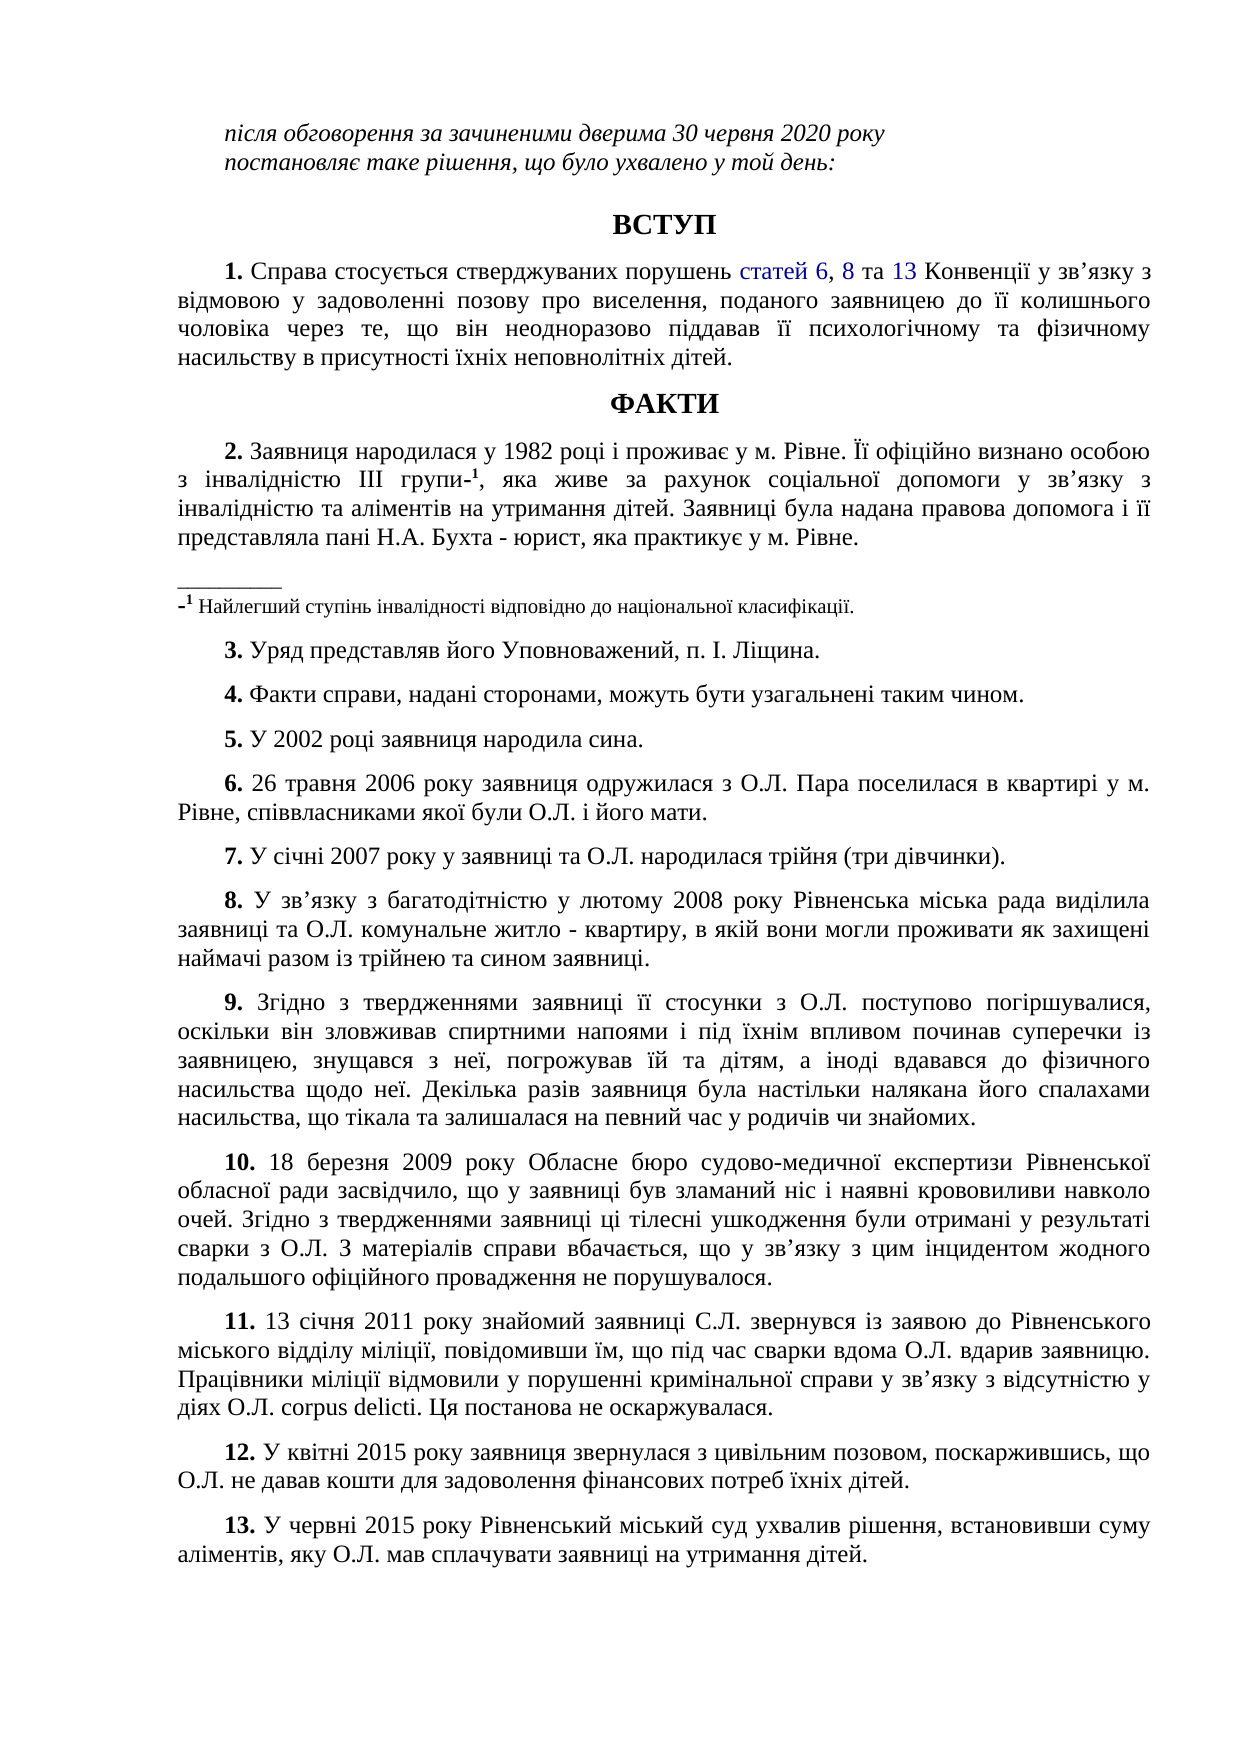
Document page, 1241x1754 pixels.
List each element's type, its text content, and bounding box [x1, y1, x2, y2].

text 6. 26 травня 2006 року заявниця одружилася з О.Л. Пара поселилася в квартирі у м. Рівне, співвласниками якої були О.Л. і його мати. [177, 768, 1152, 826]
text 1. Справа стосується стверджуваних порушень статей 6, 8 та 13 Конвенції у зв’язку з відмовою у задоволенні позову про виселення, поданого заявницею до її колишнього чоловіка через те, що він неодноразово піддавав її психологічному та фізичному насильству в присутності їхніх неповнолітніх дітей. [177, 256, 1152, 371]
text 10. 18 березня 2009 року Обласне бюро судово-медичної експертизи Рівненської обласної ради засвідчило, що у заявниці був зламаний ніс і наявні крововиливи навколо очей. Згідно з твердженнями заявниці ці тілесні ушкодження були отримані у результаті сварки з О.Л. З матеріалів справи вбачається, що у зв’язку з цим інцидентом жодного подальшого офіційного провадження не порушувалося. [177, 1147, 1152, 1291]
text 12. У квітні 2015 року заявниця звернулася з цивільним позовом, поскаржившись, що О.Л. не давав кошти для задоволення фінансових потреб їхніх дітей. [177, 1437, 1152, 1494]
text 2. Заявниця народилася у 1982 році і проживає у м. Рівне. Її офіційно визнано особою з інвалідністю III групи-1, яка живе за рахунок соціальної допомоги у зв’язку з інвалідністю та аліментів на утримання дітей. Заявниці була надана правова допомога і її представляла пані Н.А. Бухта - юрист, яка практикує у м. Рівне. [177, 436, 1152, 551]
text 8. У зв’язку з багатодітністю у лютому 2008 року Рівненська міська рада виділила заявниці та О.Л. комунальне житло - квартиру, в якій вони могли проживати як захищені наймачі разом із трійнею та сином заявниці. [177, 886, 1152, 972]
text ФАКТИ [224, 387, 1105, 420]
text ВСТУП [224, 207, 1105, 240]
text після обговорення за зачиненими дверима 30 червня 2020 року постановляє таке рішення, що було ухвалено у той день: [224, 118, 1105, 176]
text 13. У червні 2015 року Рівненський міський суд ухвалив рішення, встановивши суму аліментів, яку О.Л. мав сплачувати заявниці на утримання дітей. [177, 1510, 1152, 1567]
text 4. Факти справи, надані сторонами, можуть бути узагальнені таким чином. [177, 679, 1152, 708]
text __________ -1 Найлегший ступінь інвалідності відповідно до національної класифікації. [177, 566, 1152, 619]
text 5. У 2002 році заявниця народила сина. [177, 724, 1152, 752]
text 3. Уряд представляв його Уповноважений, п. І. Ліщина. [177, 635, 1152, 664]
text 7. У січні 2007 року у заявниці та О.Л. народилася трійня (три дівчинки). [177, 841, 1152, 870]
text 11. 13 січня 2011 року знайомий заявниці С.Л. звернувся із заявою до Рівненського міського відділу міліції, повідомивши їм, що під час сварки вдома О.Л. вдарив заявницю. Працівники міліції відмовили у порушенні кримінальної справи у зв’язку з відсутністю у діях О.Л. corpus delicti. Ця постанова не оскаржувалася. [177, 1306, 1152, 1421]
text 9. Згідно з твердженнями заявниці її стосунки з О.Л. поступово погіршувалися, оскільки він зловживав спиртними напоями і під їхнім впливом починав суперечки із заявницею, знущався з неї, погрожував їй та дітям, а іноді вдавався до фізичного насильства щодо неї. Декілька разів заявниця була настільки налякана його спалахами насильства, що тікала та залишалася на певний час у родичів чи знайомих. [177, 987, 1152, 1131]
